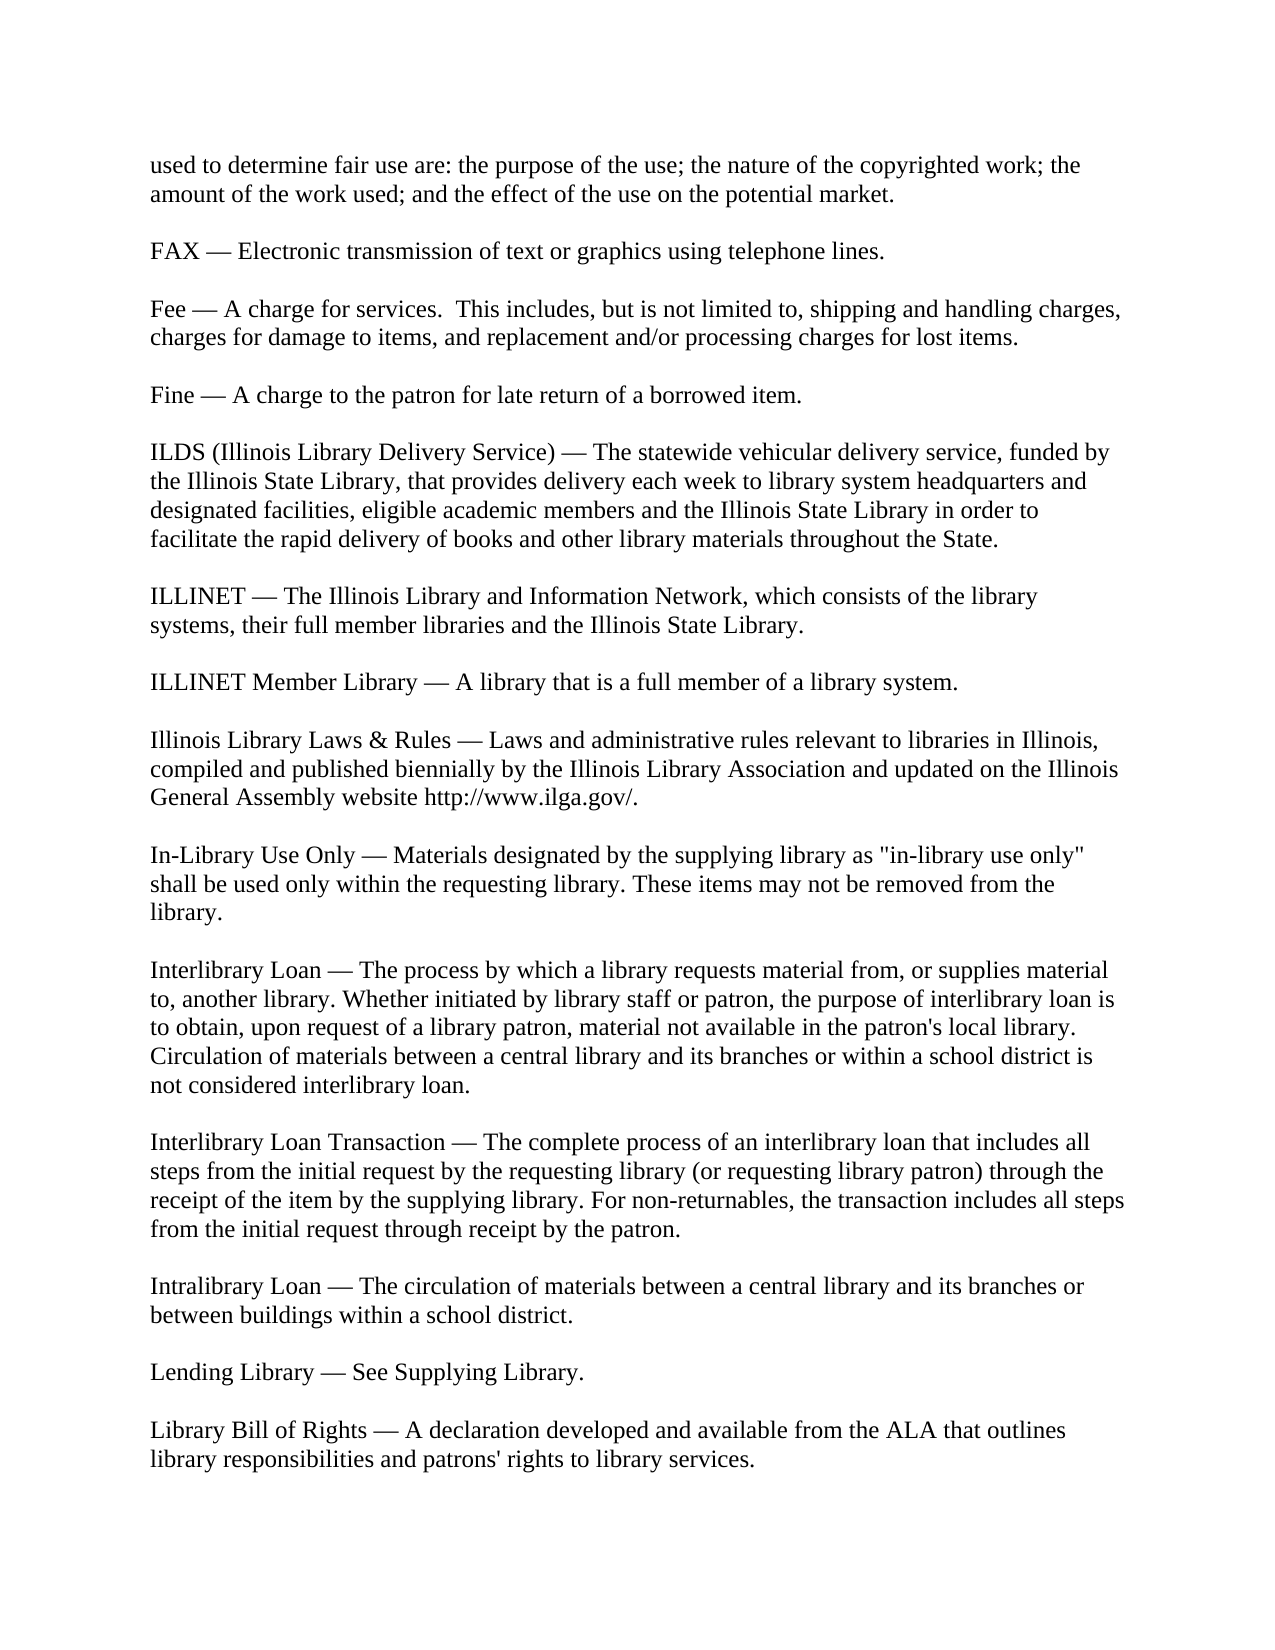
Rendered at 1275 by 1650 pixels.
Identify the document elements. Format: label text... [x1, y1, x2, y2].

text Fine — A charge to the patron for late return of a borrowed item. [150, 380, 1125, 409]
text In-Library Use Only — Materials designated by the supplying library as "in-library use only" shall be used only within the requesting library. These items may not be removed from the library. [150, 840, 1125, 926]
text ILLINET Member Library — A library that is a full member of a library system. [150, 667, 1125, 696]
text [150, 150, 1125, 207]
text Interlibrary Loan Transaction — The complete process of an interlibrary loan that includes all steps from the initial request by the requesting library (or requesting library patron) through the receipt of the item by the supplying library. For non-returnables, the transaction includes all steps from the initial request through receipt by the patron. [150, 1127, 1125, 1242]
text FAX — Electronic transmission of text or graphics using telephone lines. [150, 236, 1125, 265]
text Interlibrary Loan — The process by which a library requests material from, or supplies material to, another library. Whether initiated by library staff or patron, the purpose of interlibrary loan is to obtain, upon request of a library patron, material not available in the patron's local library. Circulation of materials between a central library and its branches or within a school district is not considered interlibrary loan. [150, 955, 1125, 1099]
text Intralibrary Loan — The circulation of materials between a central library and its branches or between buildings within a school district. [150, 1271, 1125, 1329]
text Lending Library — See Supplying Library. [150, 1357, 1125, 1386]
text ILLINET — The Illinois Library and Information Network, which consists of the library systems, their full member libraries and the Illinois State Library. [150, 581, 1125, 639]
text Library Bill of Rights — A declaration developed and available from the ALA that outlines library responsibilities and patrons' rights to library services. [150, 1415, 1125, 1472]
text Illinois Library Laws & Rules — Laws and administrative rules relevant to libraries in Illinois, compiled and published biennially by the Illinois Library Association and updated on the Illinois General Assembly website http://www.ilga.gov/. [150, 725, 1125, 811]
text Fee — A charge for services. This includes, but is not limited to, shipping and handling charges, charges for damage to items, and replacement and/or processing charges for lost items. [150, 294, 1125, 351]
text ILDS (Illinois Library Delivery Service) — The statewide vehicular delivery service, funded by the Illinois State Library, that provides delivery each week to library system headquarters and designated facilities, eligible academic members and the Illinois State Library in order to facilitate the rapid delivery of books and other library materials throughout the State. [150, 437, 1125, 552]
